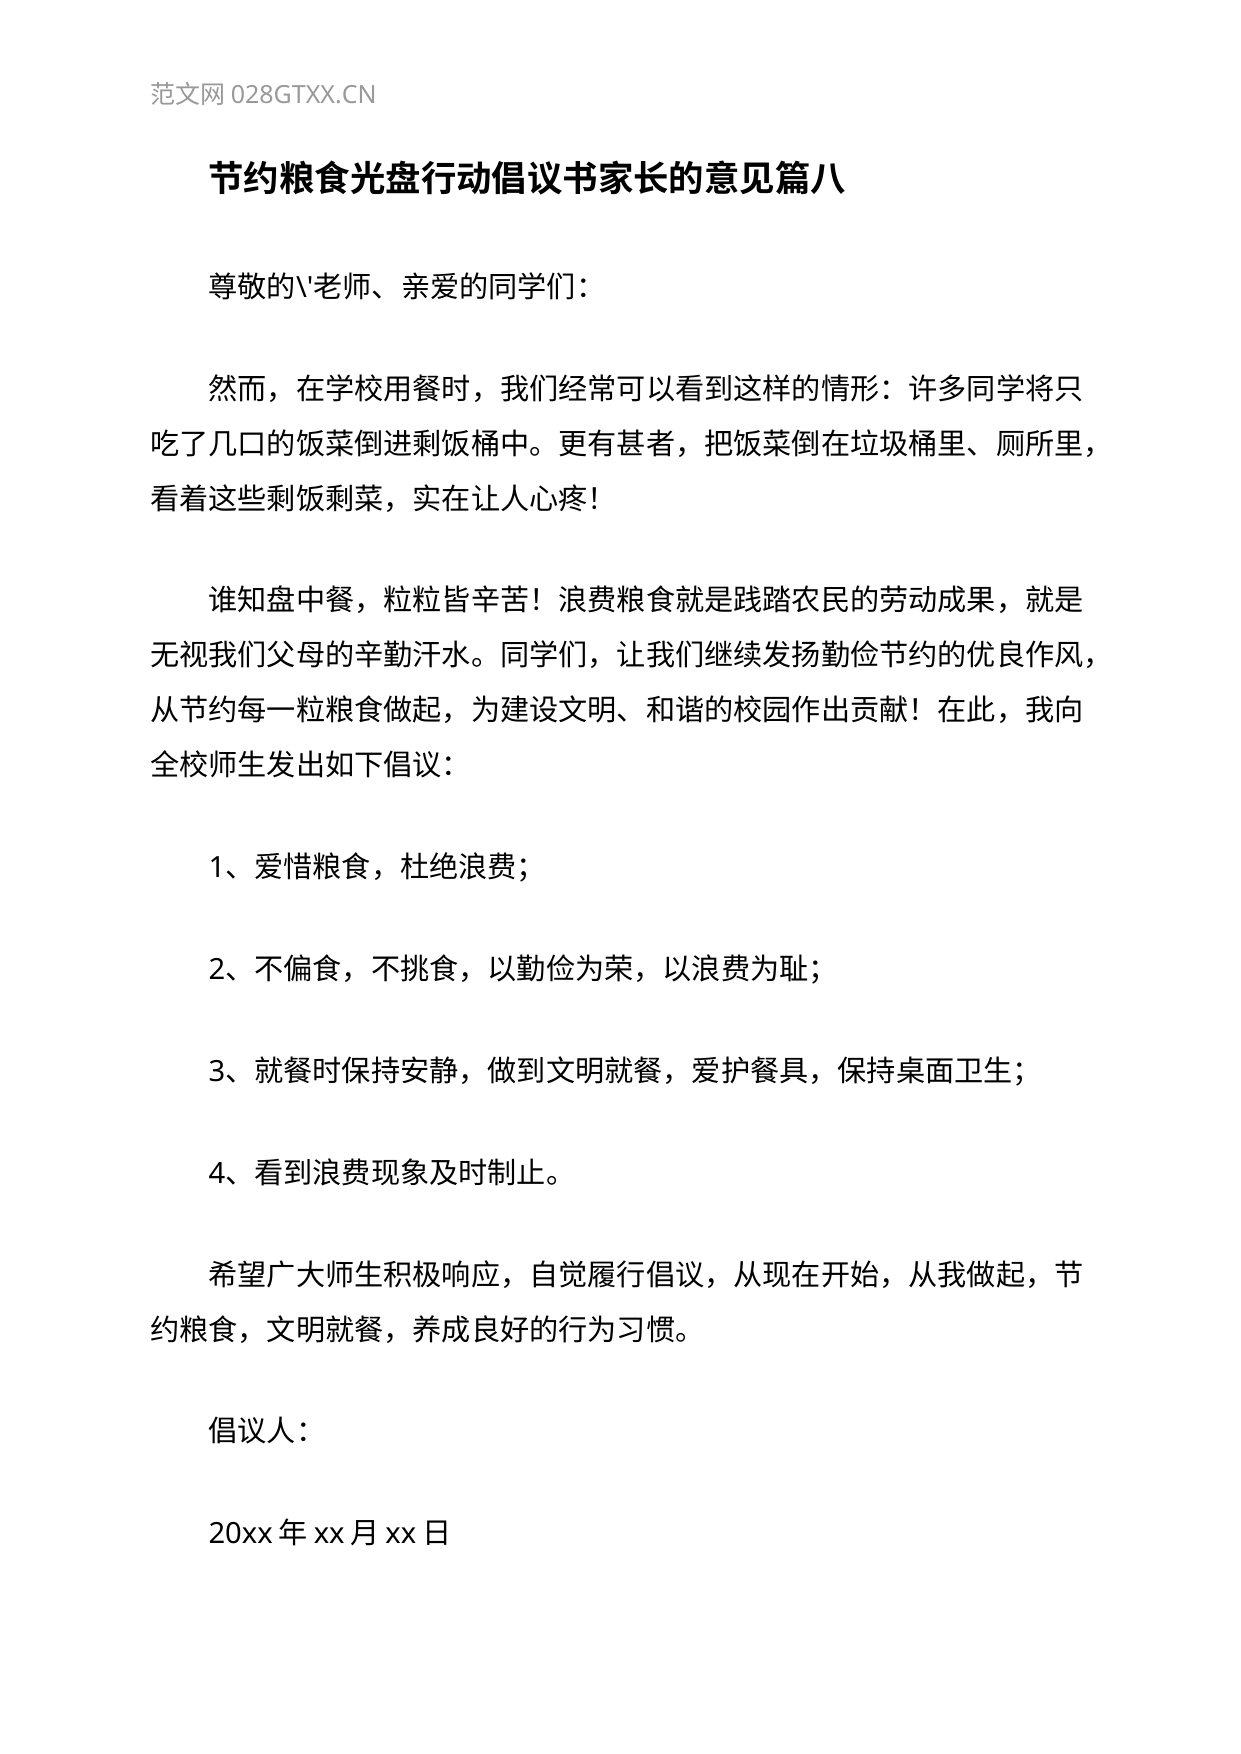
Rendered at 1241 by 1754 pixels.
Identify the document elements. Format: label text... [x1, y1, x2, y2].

text 20xx年xx月xx日 [150, 1510, 1090, 1552]
text 4、看到浪费现象及时制止。 [150, 1149, 1090, 1192]
text 希望广大师生积极响应，自觉履行倡议，从现在开始，从我做起，节约粮食，文明就餐，养成良好的行为习惯。 [150, 1251, 1090, 1348]
text 节约粮食光盘行动倡议书家长的意见篇八 [150, 150, 1090, 201]
text 1、爱惜粮食，杜绝浪费； [150, 843, 1090, 886]
text 2、不偏食，不挑食，以勤俭为荣，以浪费为耻； [150, 945, 1090, 988]
text 倡议人： [150, 1408, 1090, 1450]
text 然而，在学校用餐时，我们经常可以看到这样的情形：许多同学将只吃了几口的饭菜倒进剩饭桶中。更有甚者，把饭菜倒在垃圾桶里、厕所里，看着这些剩饭剩菜，实在让人心疼！ [150, 365, 1090, 517]
text 谁知盘中餐，粒粒皆辛苦！浪费粮食就是践踏农民的劳动成果，就是无视我们父母的辛勤汗水。同学们，让我们继续发扬勤俭节约的优良作风，从节约每一粒粮食做起，为建设文明、和谐的校园作出贡献！在此，我向全校师生发出如下倡议： [150, 577, 1090, 784]
text 3、就餐时保持安静，做到文明就餐，爱护餐具，保持桌面卫生； [150, 1047, 1090, 1090]
text 尊敬的\'老师、亲爱的同学们： [150, 263, 1090, 306]
